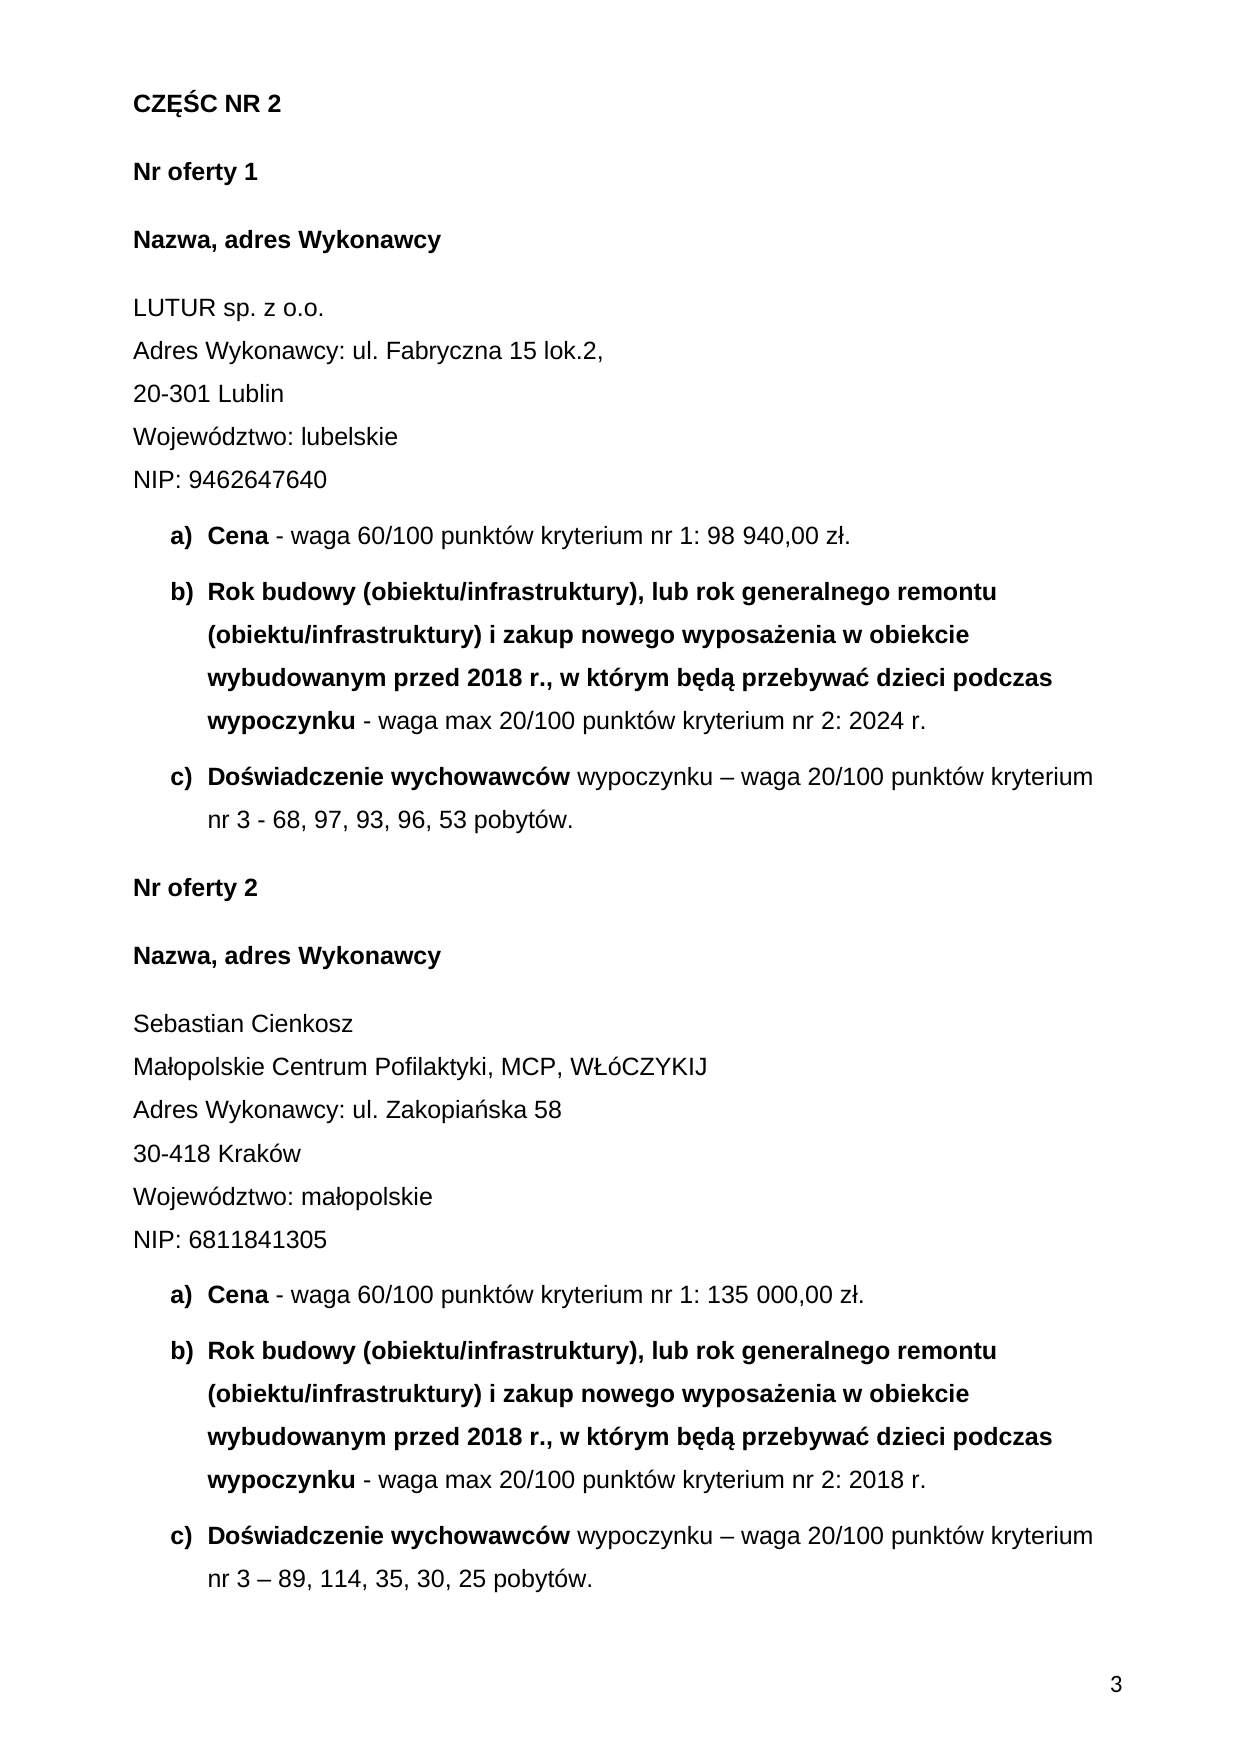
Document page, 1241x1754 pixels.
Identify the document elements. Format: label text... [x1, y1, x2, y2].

text Małopolskie Centrum Pofilaktyki, MCP, WŁóCZYKIJ [133, 1052, 1122, 1081]
text Adres Wykonawcy: ul. Zakopiańska 58 [133, 1096, 1122, 1124]
list Doświadczenie wychowawców wypoczynku – waga 20/100 punktów kryterium nr 3 - 68, 97, 93, 96, 53 pobytów. [170, 762, 1122, 834]
list Doświadczenie wychowawców wypoczynku – waga 20/100 punktów kryterium nr 3 – 89, 114, 35, 30, 25 pobytów. [170, 1521, 1122, 1593]
text NIP: 9462647640 [133, 466, 1122, 494]
text LUTUR sp. z o.o. [133, 293, 1122, 322]
text Adres Wykonawcy: ul. Fabryczna 15 lok.2, [133, 336, 1122, 365]
text Nazwa, adres Wykonawcy [133, 225, 1122, 254]
text Nr oferty 1 [133, 157, 1122, 186]
text Nazwa, adres Wykonawcy [133, 941, 1122, 970]
text Województwo: małopolskie [133, 1182, 1122, 1211]
text Województwo: lubelskie [133, 422, 1122, 451]
list Cena - waga 60/100 punktów kryterium nr 1: 98 940,00 zł. [170, 521, 1122, 550]
list Rok budowy (obiektu/infrastruktury), lub rok generalnego remontu (obiektu/infrastruktury) i zakup nowego wyposażenia w obiekcie wybudowanym przed 2018 r., w którym będą przebywać dzieci podczas wypoczynku - waga max 20/100 punktów kryterium nr 2: 2024 r. [170, 577, 1122, 735]
text CZĘŚC NR 2 [133, 89, 1122, 117]
text Sebastian Cienkosz [133, 1009, 1122, 1038]
list Cena - waga 60/100 punktów kryterium nr 1: 135 000,00 zł. [170, 1281, 1122, 1309]
text NIP: 6811841305 [133, 1225, 1122, 1254]
list Rok budowy (obiektu/infrastruktury), lub rok generalnego remontu (obiektu/infrastruktury) i zakup nowego wyposażenia w obiekcie wybudowanym przed 2018 r., w którym będą przebywać dzieci podczas wypoczynku - waga max 20/100 punktów kryterium nr 2: 2018 r. [170, 1336, 1122, 1494]
text 20-301 Lublin [133, 379, 1122, 408]
text Nr oferty 2 [133, 873, 1122, 902]
text 30-418 Kraków [133, 1139, 1122, 1167]
